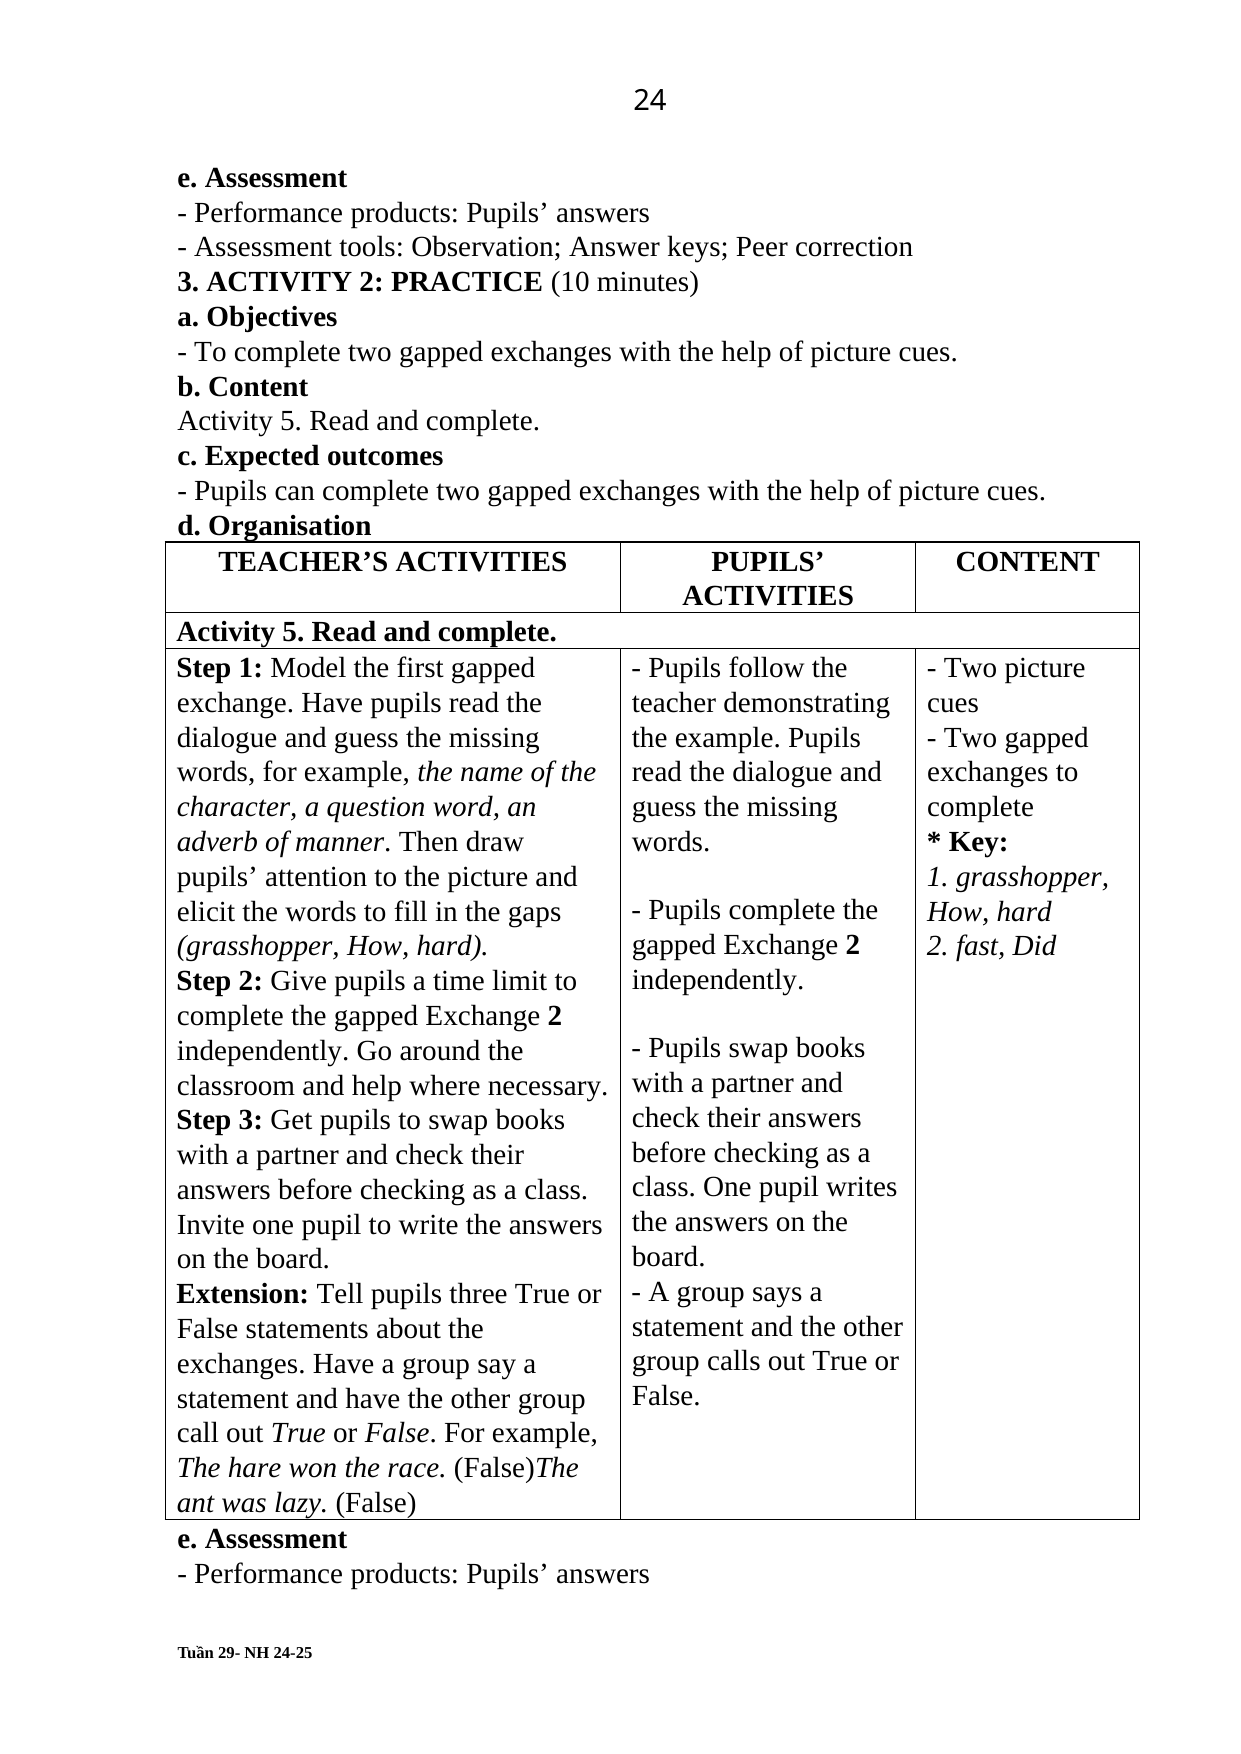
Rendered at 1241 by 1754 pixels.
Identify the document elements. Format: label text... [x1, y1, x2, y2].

text - Performance products: Pupils’ answers [177, 193, 1122, 228]
table_header CONTENT [916, 543, 1139, 612]
text - Performance products: Pupils’ answers [177, 1554, 1122, 1589]
text b. Content [177, 367, 1122, 402]
text a. Objectives [177, 298, 1122, 333]
table_cell Step 1: Model the first gapped exchange. Have pupils read the dialogue and guess the missing words, for example, the name of the character, a question word, an adverb of manner. Then draw pupils’ attention to the picture and elicit the words to fill in the gaps (grasshopper, How, hard). Step 2: Give pupils a time limit to complete the gapped Exchange 2 independently. Go around the classroom and help where necessary. Step 3: Get pupils to swap books with a partner and check their answers before checking as a class. Invite one pupil to write the answers on the board. Extension: Tell pupils three True or False statements about the exchanges. Have a group say a statement and have the other group call out True or False. For example, The hare won the race. (False)The ant was lazy. (False) [166, 649, 620, 1519]
text - Assessment tools: Observation; Answer keys; Peer correction [177, 228, 1122, 263]
text Activity 5. Read and complete. [177, 402, 1122, 437]
table_header TEACHER’S ACTIVITIES [166, 543, 620, 612]
table_header PUPILS’ ACTIVITIES [621, 543, 915, 612]
table_cell Activity 5. Read and complete. [166, 613, 1139, 648]
text 3. ACTIVITY 2: PRACTICE (10 minutes) [177, 263, 1122, 298]
text e. Assessment [177, 159, 1122, 193]
text - To complete two gapped exchanges with the help of picture cues. [177, 333, 1122, 367]
table_cell - Two picture cues - Two gapped exchanges to complete * Key: 1. grasshopper, How, hard 2. fast, Did [916, 649, 1139, 1519]
text d. Organisation [177, 507, 1122, 541]
table_cell - Pupils follow the teacher demonstrating the example. Pupils read the dialogue and guess the missing words. - Pupils complete the gapped Exchange 2 independently. - Pupils swap books with a partner and check their answers before checking as a class. One pupil writes the answers on the board. - A group says a statement and the other group calls out True or False. [621, 649, 915, 1519]
text - Pupils can complete two gapped exchanges with the help of picture cues. [177, 472, 1122, 507]
text e. Assessment [177, 1520, 1122, 1554]
text c. Expected outcomes [177, 437, 1122, 472]
